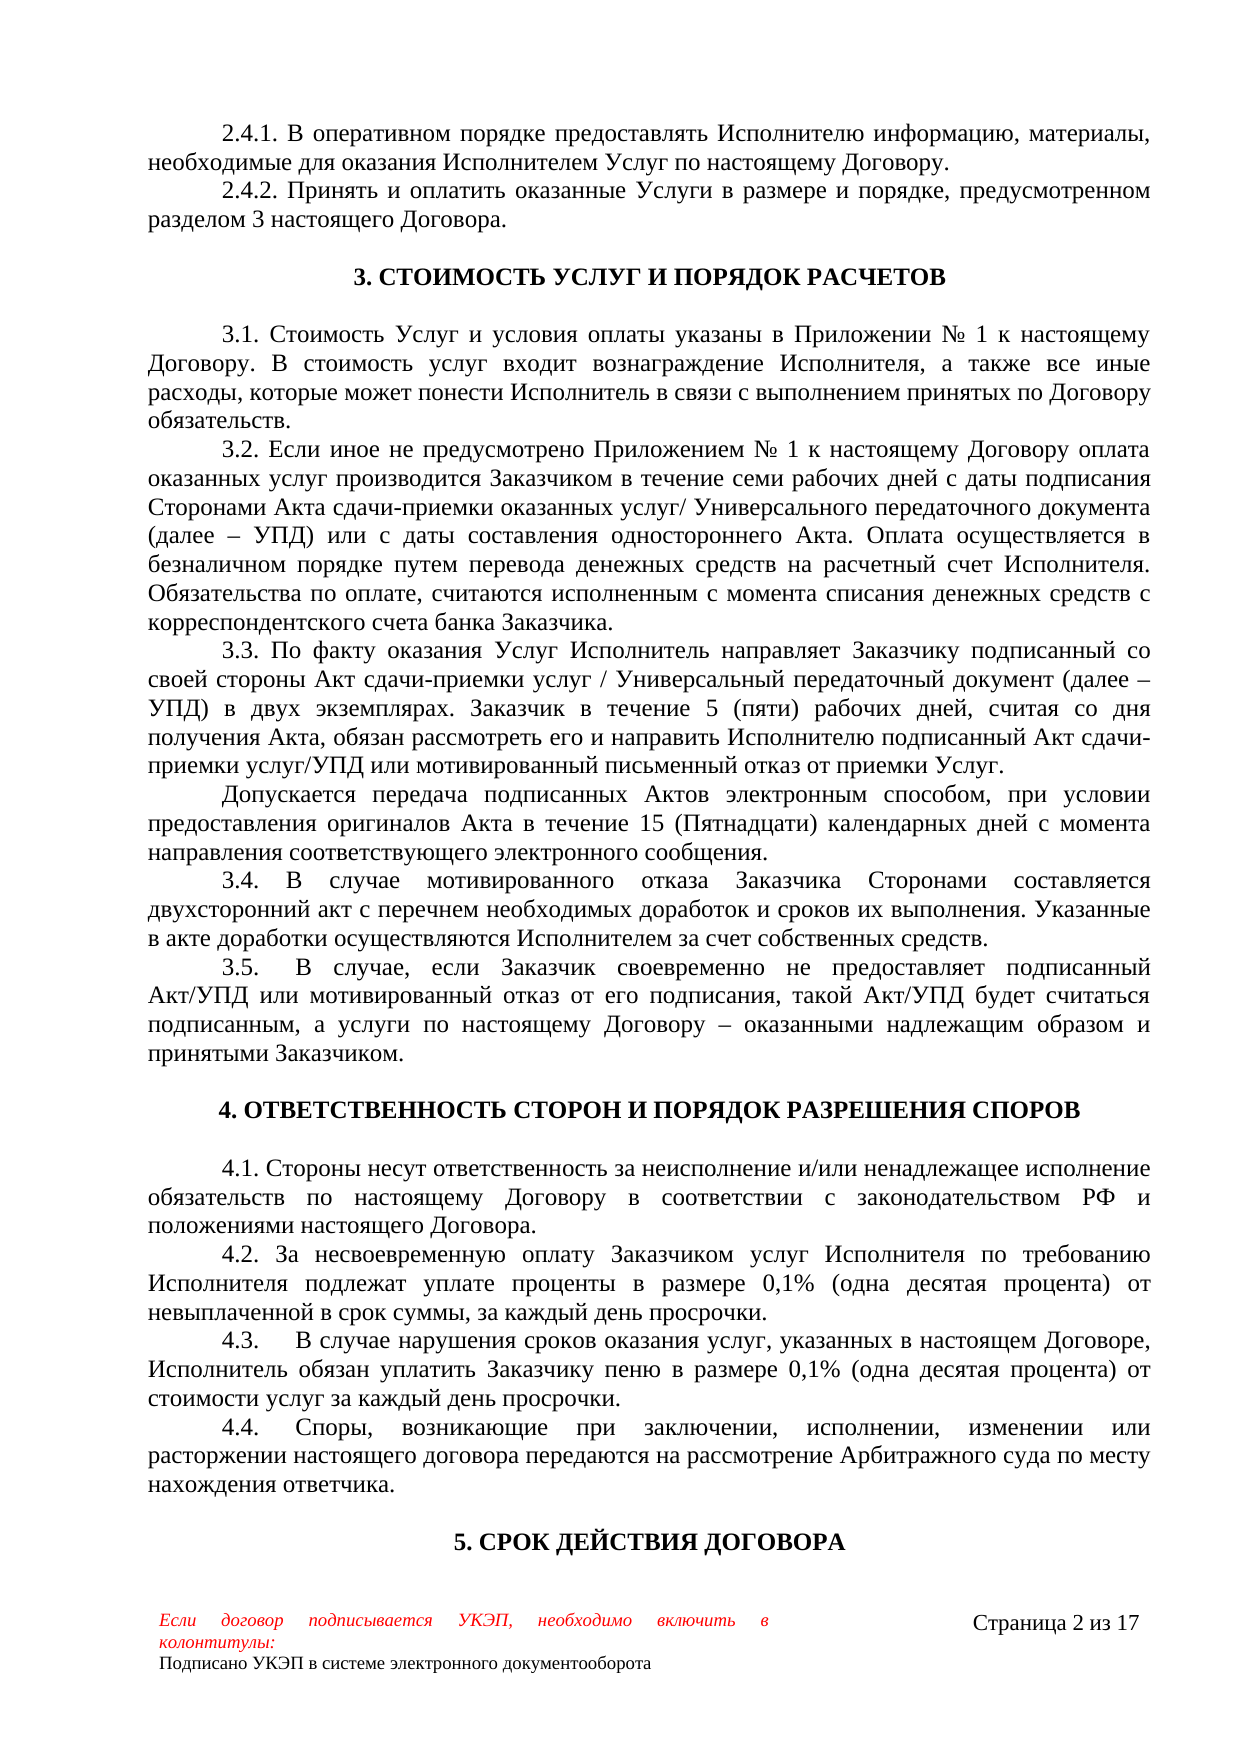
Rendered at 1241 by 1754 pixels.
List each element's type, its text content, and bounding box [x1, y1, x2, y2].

text 3.5. В случае, если Заказчик своевременно не предоставляет подписанный Акт/УПД или мотивированный отказ от его подписания, такой Акт/УПД будет считаться подписанным, а услуги по настоящему Договору – оказанными надлежащим образом и принятыми Заказчиком. [148, 952, 1152, 1067]
text 4.2. За несвоевременную оплату Заказчиком услуг Исполнителя по требованию Исполнителя подлежат уплате проценты в размере 0,1% (одна десятая процента) от невыплаченной в срок суммы, за каждый день просрочки. [148, 1239, 1152, 1326]
text Допускается передача подписанных Актов электронным способом, при условии предоставления оригиналов Акта в течение 15 (Пятнадцати) календарных дней с момента направления соответствующего электронного сообщения. [148, 779, 1152, 866]
text 4.3. В случае нарушения сроков оказания услуг, указанных в настоящем Договоре, Исполнитель обязан уплатить Заказчику пеню в размере 0,1% (одна десятая процента) от стоимости услуг за каждый день просрочки. [148, 1326, 1152, 1412]
text 3.4. В случае мотивированного отказа Заказчика Сторонами составляется двухсторонний акт с перечнем необходимых доработок и сроков их выполнения. Указанные в акте доработки осуществляются Исполнителем за счет собственных средств. [148, 866, 1152, 952]
text 5. СРОК ДЕЙСТВИЯ ДОГОВОРА [148, 1527, 1152, 1556]
text 4.4. Споры, возникающие при заключении, исполнении, изменении или расторжении настоящего договора передаются на рассмотрение Арбитражного суда по месту нахождения ответчика. [148, 1412, 1152, 1498]
list 4. ОТВЕТСТВЕННОСТЬ СТОРОН И ПОРЯДОК РАЗРЕШЕНИЯ СПОРОВ [148, 1096, 1152, 1124]
text 2.4.2. Принять и оплатить оказанные Услуги в размере и порядке, предусмотренном разделом 3 настоящего Договора. [148, 176, 1152, 233]
list 3. СТОИМОСТЬ УСЛУГ И ПОРЯДОК РАСЧЕТОВ [148, 262, 1152, 291]
text 2.4.1. В оперативном порядке предоставлять Исполнителю информацию, материалы, необходимые для оказания Исполнителем Услуг по настоящему Договору. [148, 118, 1152, 176]
text 4.1. Стороны несут ответственность за неисполнение и/или ненадлежащее исполнение обязательств по настоящему Договору в соответствии с законодательством РФ и положениями настоящего Договора. [148, 1153, 1152, 1239]
text 3.2. Если иное не предусмотрено Приложением № 1 к настоящему Договору оплата оказанных услуг производится Заказчиком в течение семи рабочих дней с даты подписания Сторонами Акта сдачи-приемки оказанных услуг/ Универсального передаточного документа (далее – УПД) или с даты составления одностороннего Акта. Оплата осуществляется в безналичном порядке путем перевода денежных средств на расчетный счет Исполнителя. Обязательства по оплате, считаются исполненным с момента списания денежных средств с корреспондентского счета банка Заказчика. [148, 434, 1152, 636]
text 3.3. По факту оказания Услуг Исполнитель направляет Заказчику подписанный со своей стороны Акт сдачи-приемки услуг / Универсальный передаточный документ (далее – УПД) в двух экземплярах. Заказчик в течение 5 (пяти) рабочих дней, считая со дня получения Акта, обязан рассмотреть его и направить Исполнителю подписанный Акт сдачи-приемки услуг/УПД или мотивированный письменный отказ от приемки Услуг. [148, 636, 1152, 779]
text 3.1. Стоимость Услуг и условия оплаты указаны в Приложении № 1 к настоящему Договору. В стоимость услуг входит вознаграждение Исполнителя, а также все иные расходы, которые может понести Исполнитель в связи с выполнением принятых по Договору обязательств. [148, 319, 1152, 434]
